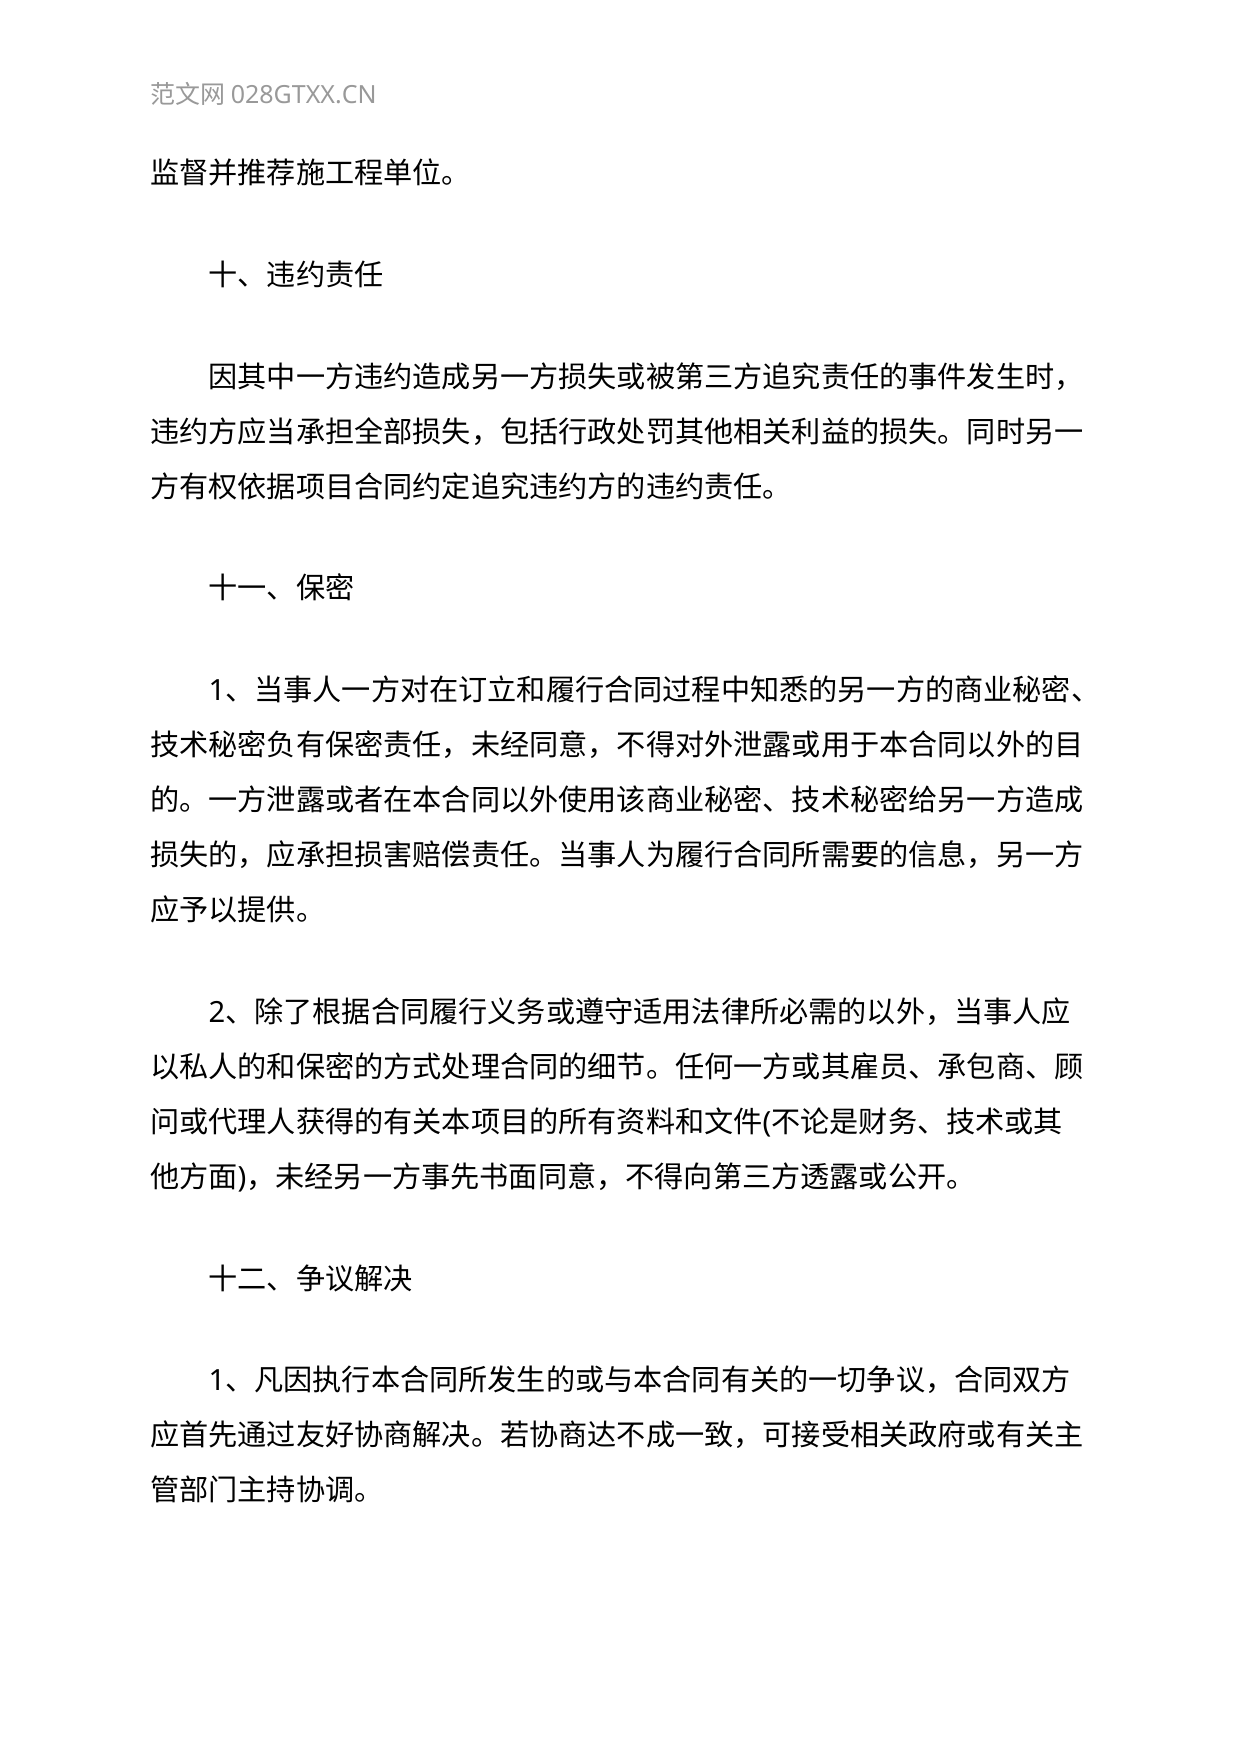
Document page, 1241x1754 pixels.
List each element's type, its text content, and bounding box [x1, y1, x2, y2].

text 1、当事人一方对在订立和履行合同过程中知悉的另一方的商业秘密、技术秘密负有保密责任，未经同意，不得对外泄露或用于本合同以外的目的。一方泄露或者在本合同以外使用该商业秘密、技术秘密给另一方造成损失的，应承担损害赔偿责任。当事人为履行合同所需要的信息，另一方应予以提供。 [150, 667, 1090, 929]
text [150, 150, 1090, 192]
text 1、凡因执行本合同所发生的或与本合同有关的一切争议，合同双方应首先通过友好协商解决。若协商达不成一致，可接受相关政府或有关主管部门主持协调。 [150, 1357, 1090, 1509]
text 2、除了根据合同履行义务或遵守适用法律所必需的以外，当事人应以私人的和保密的方式处理合同的细节。任何一方或其雇员、承包商、顾问或代理人获得的有关本项目的所有资料和文件(不论是财务、技术或其他方面)，未经另一方事先书面同意，不得向第三方透露或公开。 [150, 988, 1090, 1196]
text 十二、争议解决 [150, 1255, 1090, 1297]
text 十一、保密 [150, 565, 1090, 607]
text 十、违约责任 [150, 252, 1090, 294]
text 因其中一方违约造成另一方损失或被第三方追究责任的事件发生时，违约方应当承担全部损失，包括行政处罚其他相关利益的损失。同时另一方有权依据项目合同约定追究违约方的违约责任。 [150, 353, 1090, 506]
